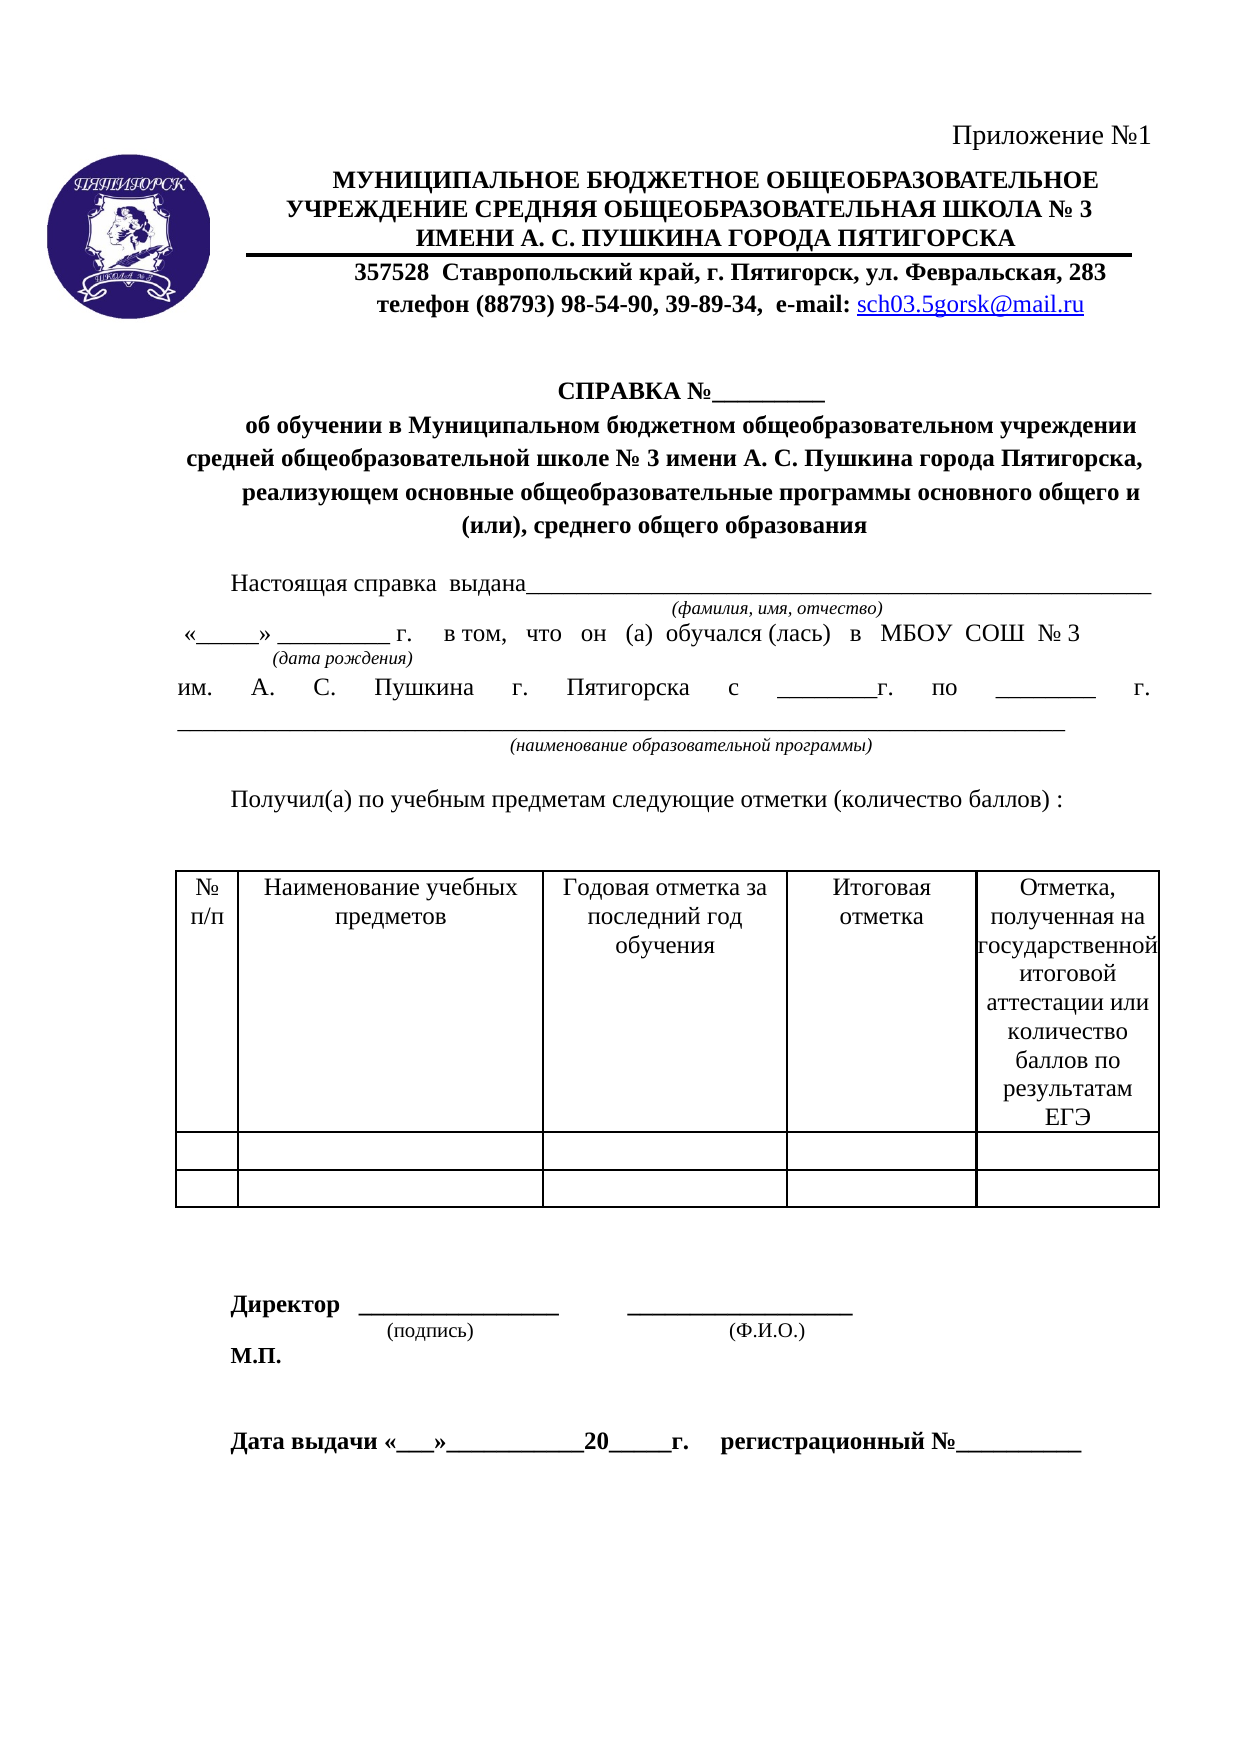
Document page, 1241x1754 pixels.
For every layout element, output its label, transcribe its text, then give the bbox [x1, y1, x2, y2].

text Дата выдачи «___»___________20_____г. регистрационный №__________ [177, 1426, 1152, 1455]
table_header № п/п [177, 872, 237, 1131]
text (подпись) (Ф.И.О.) [177, 1318, 1152, 1342]
table_cell [978, 1171, 1158, 1206]
text «_____» _________ г. в том, что он (а) обучался (лась) в МБОУ СОШ № 3 [177, 618, 1152, 647]
table_cell [177, 1171, 237, 1206]
picture [46, 137, 210, 325]
table_cell [978, 1133, 1158, 1168]
table_header Годовая отметка за последний год обучения [544, 872, 786, 1131]
table_cell [544, 1133, 786, 1168]
table_cell [788, 1171, 975, 1206]
table_header Отметка, полученная на государственной итоговой аттестации или количество баллов по результатам ЕГЭ [978, 872, 1158, 1131]
table_cell [788, 1133, 975, 1168]
text (наименование образовательной программы) [177, 733, 1152, 755]
table_cell [239, 1133, 542, 1168]
text (дата рождения) [177, 647, 1152, 668]
text Получил(а) по учебным предметам следующие отметки (количество баллов) : [177, 784, 1152, 813]
text реализующем основные общеобразовательные программы основного общего и (или), среднего общего образования [177, 472, 1152, 539]
table_cell [239, 1171, 542, 1206]
text Приложение №1 [177, 118, 1152, 151]
text Директор ________________ __________________ [177, 1289, 1152, 1318]
table_header Наименование учебных предметов [239, 872, 542, 1131]
text об обучении в Муниципальном бюджетном общеобразовательном учреждении средней общеобразовательной школе № 3 имени А. С. Пушкина города Пятигорска, [177, 405, 1152, 472]
table_cell [177, 1133, 237, 1168]
table_header Итоговая отметка [788, 872, 975, 1131]
table_cell [544, 1171, 786, 1206]
text (фамилия, имя, отчество) [177, 597, 1152, 618]
text Настоящая справка выдана__________________________________________________ [177, 568, 1152, 597]
text М.П. [177, 1342, 1152, 1369]
text СПРАВКА №_________ [177, 376, 1152, 405]
text им. А. С. Пушкина г. Пятигорска с ________г. по ________ г. _______________________________________________________________________ [177, 668, 1152, 733]
